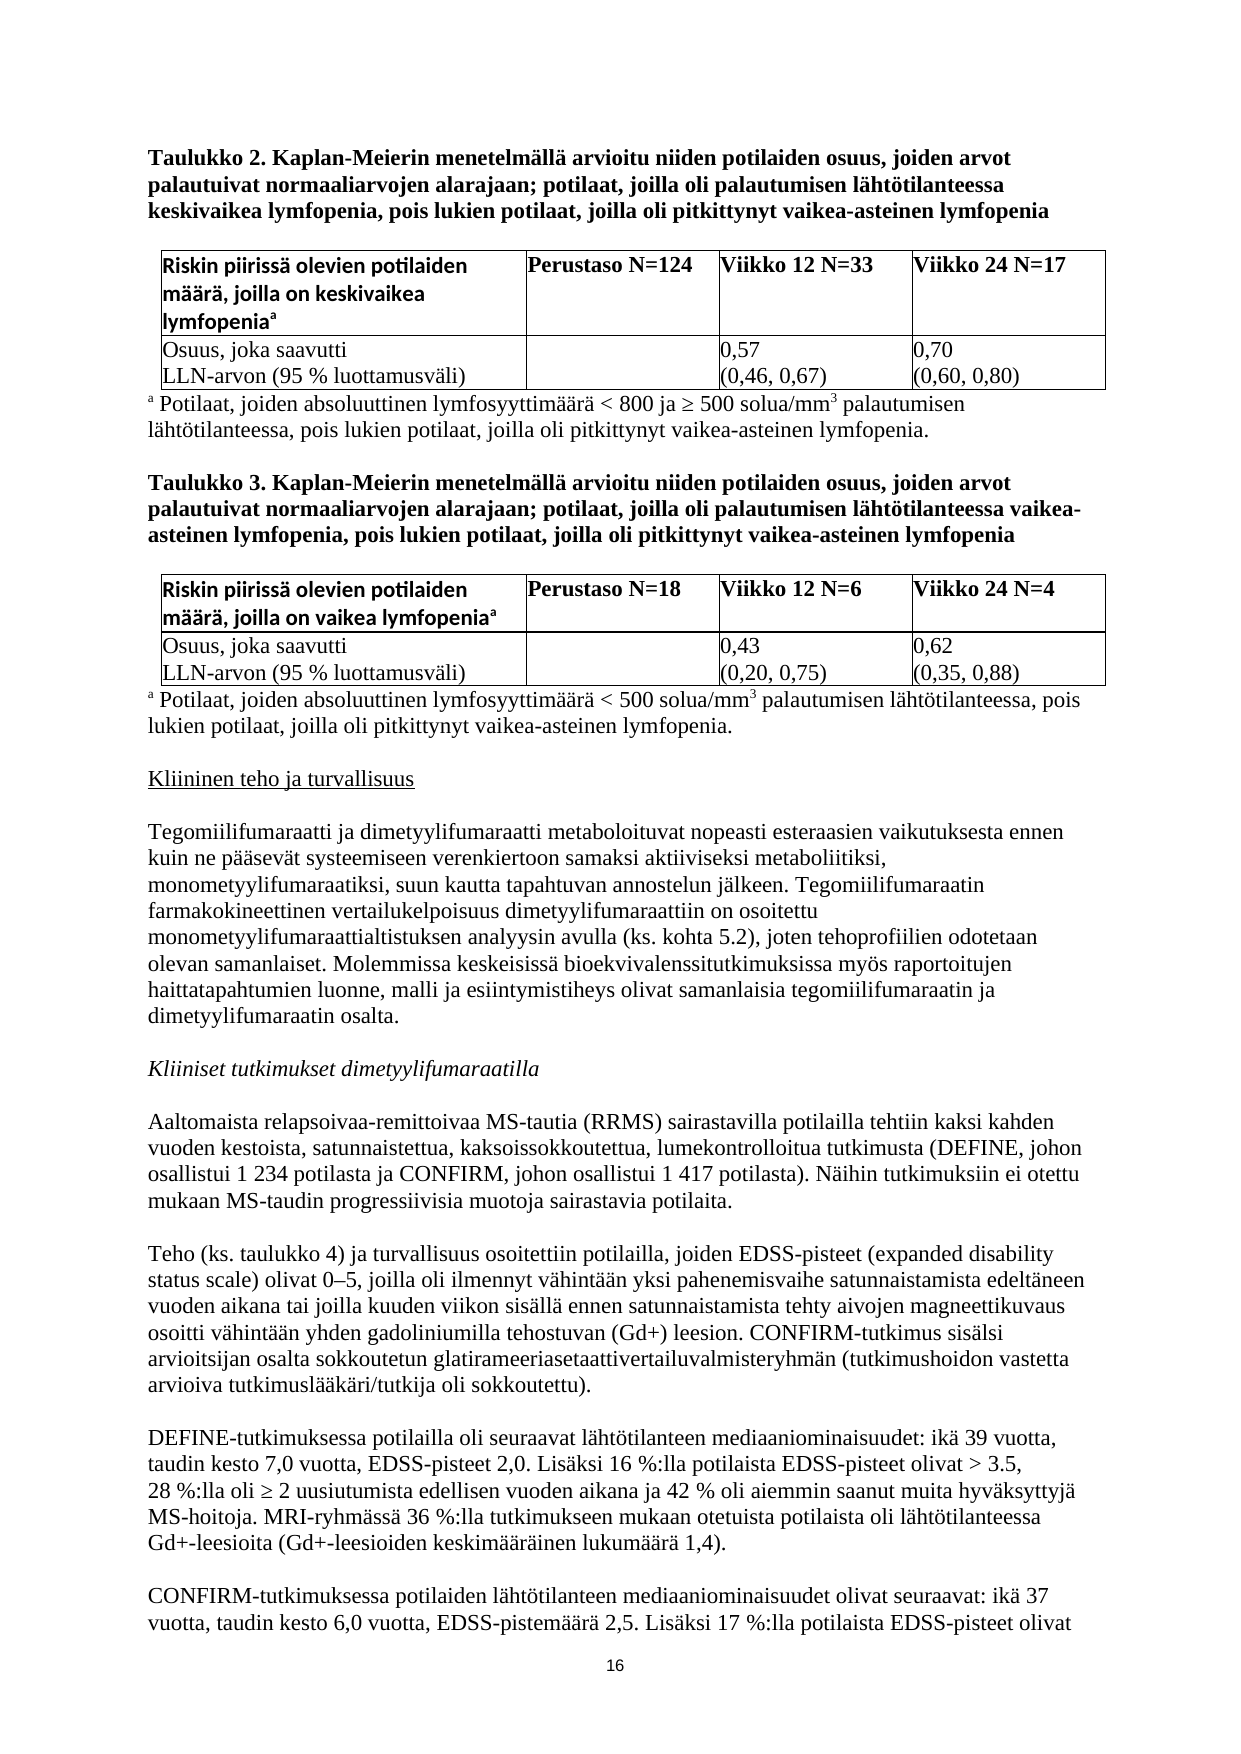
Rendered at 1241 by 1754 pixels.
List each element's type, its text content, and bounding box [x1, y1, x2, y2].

table_header Riskin piirissä olevien potilaiden määrä, joilla on keskivaikea lymfopeniaa [162, 251, 526, 335]
table_header Riskin piirissä olevien potilaiden määrä, joilla on vaikea lymfopeniaa [162, 575, 526, 631]
list Teho (ks. taulukko 4) ja turvallisuus osoitettiin potilailla, joiden EDSS-pisteet (expanded disability status scale) olivat 0–5, joilla oli ilmennyt vähintään yksi pahenemisvaihe satunnaistamista edeltäneen vuoden aikana tai joilla kuuden viikon sisällä ennen satunnaistamista tehty aivojen magneettikuvaus osoitti vähintään yhden gadoliniumilla tehostuvan (Gd+) leesion. CONFIRM-tutkimus sisälsi arvioitsijan osalta sokkoutetun glatirameeriasetaattivertailuvalmisteryhmän (tutkimushoidon vastetta arvioiva tutkimuslääkäri/tutkija oli sokkoutettu). [148, 1239, 1093, 1398]
list a Potilaat, joiden absoluuttinen lymfosyyttimäärä < 500 solua/mm3 palautumisen lähtötilanteessa, pois lukien potilaat, joilla oli pitkittynyt vaikea-asteinen lymfopenia. [148, 686, 1093, 739]
table_cell [527, 336, 719, 389]
table_header Viikko 12 N=6 [720, 575, 912, 631]
table_cell 0,43 (0,20, 0,75) [720, 633, 912, 685]
table_header Viikko 24 N=17 [913, 251, 1105, 335]
table_cell 0,57 (0,46, 0,67) [720, 336, 912, 389]
list a Potilaat, joiden absoluuttinen lymfosyyttimäärä < 800 ja ≥ 500 solua/mm3 palautumisen lähtötilanteessa, pois lukien potilaat, joilla oli pitkittynyt vaikea-asteinen lymfopenia. [148, 390, 1093, 442]
table_header Viikko 24 N=4 [913, 575, 1105, 631]
table_header Viikko 12 N=33 [720, 251, 912, 335]
list Tegomiilifumaraatti ja dimetyylifumaraatti metaboloituvat nopeasti esteraasien vaikutuksesta ennen kuin ne pääsevät systeemiseen verenkiertoon samaksi aktiiviseksi metaboliitiksi, monometyylifumaraatiksi, suun kautta tapahtuvan annostelun jälkeen. Tegomiilifumaraatin farmakokineettinen vertailukelpoisuus dimetyylifumaraattiin on osoitettu monometyylifumaraattialtistuksen analyysin avulla (ks. kohta 5.2), joten tehoprofiilien odotetaan olevan samanlaiset. Molemmissa keskeisissä bioekvivalenssitutkimuksissa myös raportoitujen haittatapahtumien luonne, malli ja esiintymistiheys olivat samanlaisia tegomiilifumaraatin ja dimetyylifumaraatin osalta. [148, 818, 1093, 1029]
list Kliiniset tutkimukset dimetyylifumaraatilla [148, 1055, 1092, 1081]
table_header Perustaso N=124 [527, 251, 719, 335]
table_cell 0,62 (0,35, 0,88) [913, 633, 1105, 685]
table_cell [527, 633, 719, 685]
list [148, 1582, 1093, 1635]
text Kliininen teho ja turvallisuus [148, 765, 1092, 792]
table_cell Osuus, joka saavutti LLN-arvon (95 % luottamusväli) [162, 633, 526, 685]
list Taulukko 3. Kaplan-Meierin menetelmällä arvioitu niiden potilaiden osuus, joiden arvot palautuivat normaaliarvojen alarajaan; potilaat, joilla oli palautumisen lähtötilanteessa vaikea-asteinen lymfopenia, pois lukien potilaat, joilla oli pitkittynyt vaikea-asteinen lymfopenia [148, 469, 1092, 548]
table_cell Osuus, joka saavutti LLN-arvon (95 % luottamusväli) [162, 336, 526, 389]
list DEFINE-tutkimuksessa potilailla oli seuraavat lähtötilanteen mediaaniominaisuudet: ikä 39 vuotta, taudin kesto 7,0 vuotta, EDSS-pisteet 2,0. Lisäksi 16 %:lla potilaista EDSS-pisteet olivat > 3.5, 28 %:lla oli ≥ 2 uusiutumista edellisen vuoden aikana ja 42 % oli aiemmin saanut muita hyväksyttyjä MS-hoitoja. MRI-ryhmässä 36 %:lla tutkimukseen mukaan otetuista potilaista oli lähtötilanteessa Gd+-leesioita (Gd+-leesioiden keskimääräinen lukumäärä 1,4). [148, 1424, 1093, 1556]
list Taulukko 2. Kaplan-Meierin menetelmällä arvioitu niiden potilaiden osuus, joiden arvot palautuivat normaaliarvojen alarajaan; potilaat, joilla oli palautumisen lähtötilanteessa keskivaikea lymfopenia, pois lukien potilaat, joilla oli pitkittynyt vaikea-asteinen lymfopenia [148, 144, 1092, 223]
table_header Perustaso N=18 [527, 575, 719, 631]
table_cell 0,70 (0,60, 0,80) [913, 336, 1105, 389]
list Aaltomaista relapsoivaa-remittoivaa MS-tautia (RRMS) sairastavilla potilailla tehtiin kaksi kahden vuoden kestoista, satunnaistettua, kaksoissokkoutettua, lumekontrolloitua tutkimusta (DEFINE, johon osallistui 1 234 potilasta ja CONFIRM, johon osallistui 1 417 potilasta). Näihin tutkimuksiin ei otettu mukaan MS-taudin progressiivisia muotoja sairastavia potilaita. [148, 1108, 1092, 1213]
